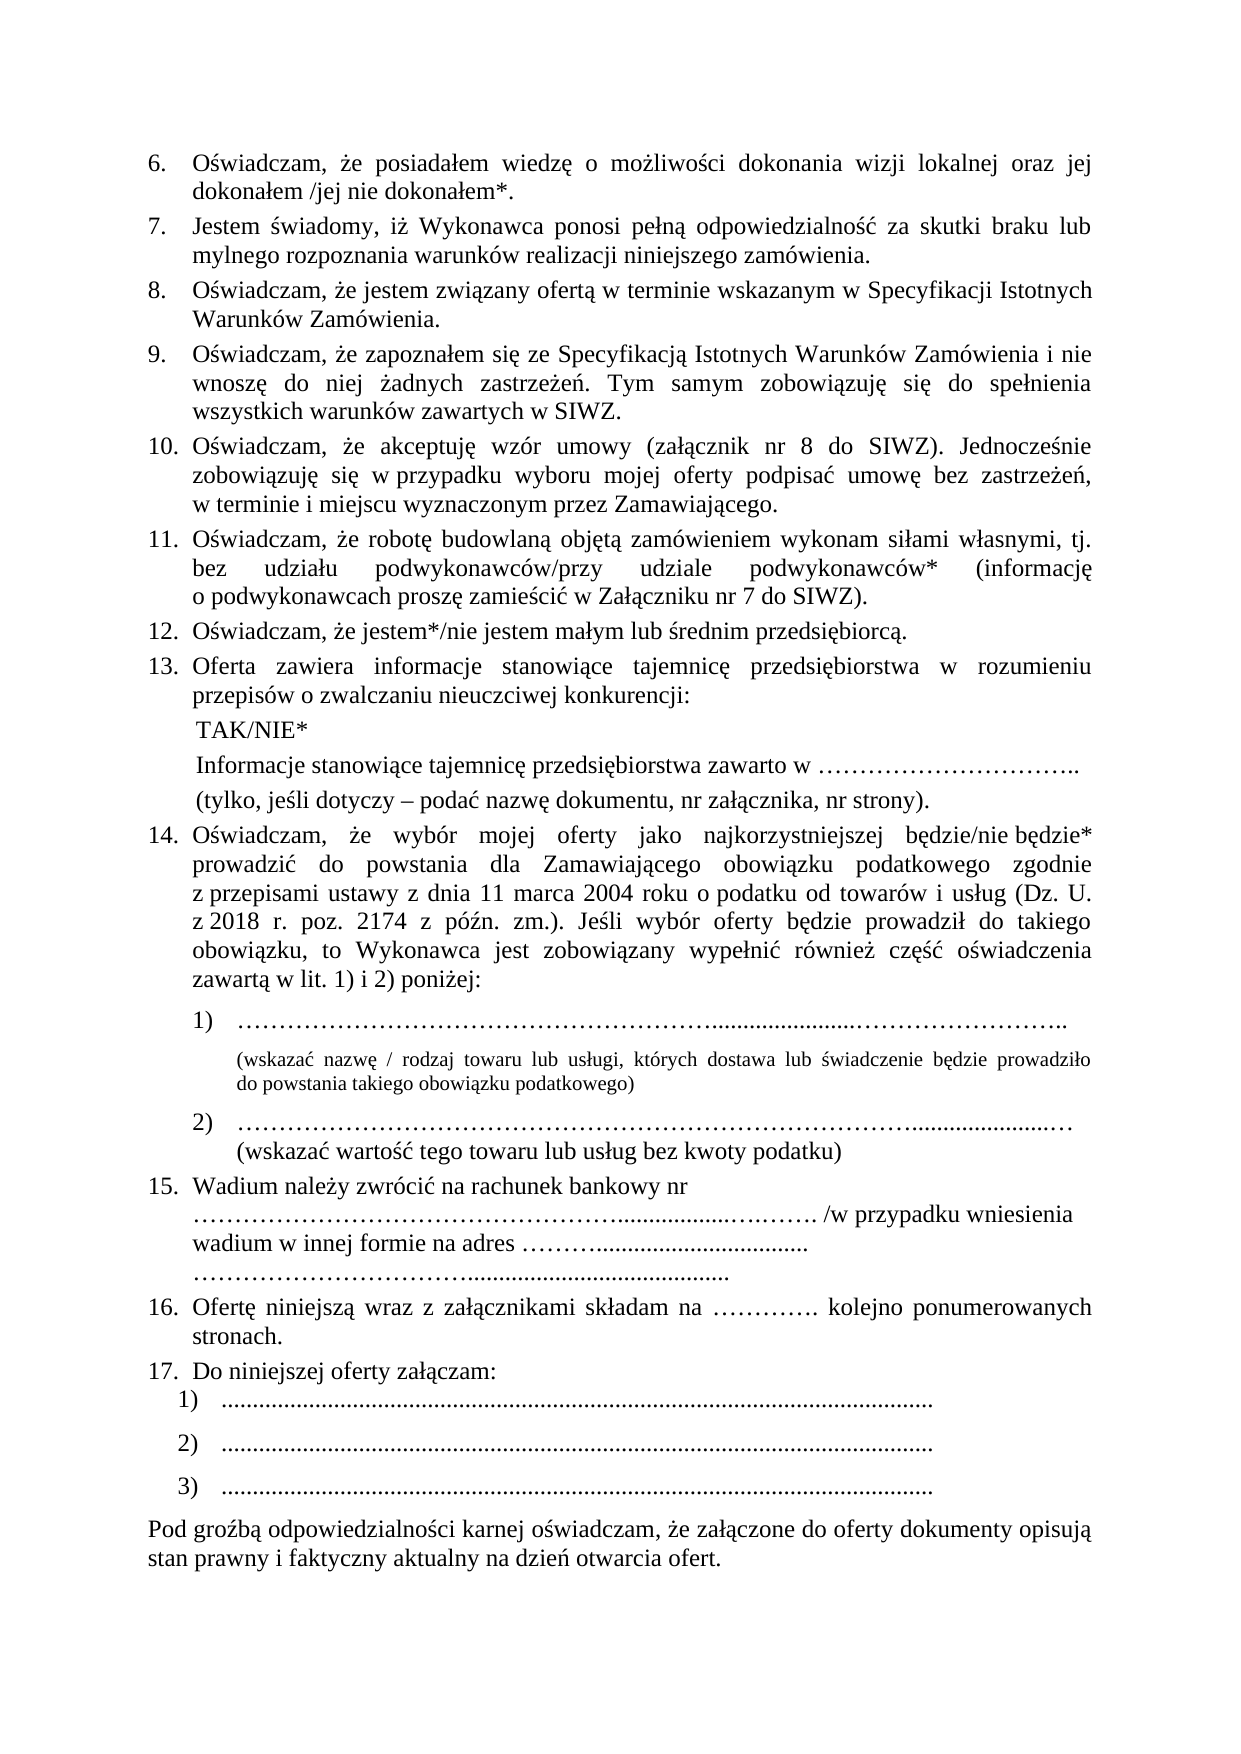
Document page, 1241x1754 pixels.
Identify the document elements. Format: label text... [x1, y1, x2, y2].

text Informacje stanowiące tajemnicę przedsiębiorstwa zawarto w ………………………….. [164, 750, 1092, 779]
list .................................................................................................................. [177, 1428, 1092, 1456]
list Oświadczam, że wybór mojej oferty jako najkorzystniejszej będzie/nie będzie* prowadzić do powstania dla Zamawiającego obowiązku podatkowego zgodnie z przepisami ustawy z dnia 11 marca 2004 roku o podatku od towarów i usług (Dz. U. z 2018 r. poz. 2174 z późn. zm.). Jeśli wybór oferty będzie prowadził do takiego obowiązku, to Wykonawca jest zobowiązany wypełnić również część oświadczenia zawartą w lit. 1) i 2) poniżej: [148, 820, 1092, 993]
list Oświadczam, że zapoznałem się ze Specyfikacją Istotnych Warunków Zamówienia i nie wnoszę do niej żadnych zastrzeżeń. Tym samym zobowiązuję się do spełnienia wszystkich warunków zawartych w SIWZ. [148, 339, 1092, 425]
list Ofertę niniejszą wraz z załącznikami składam na …………. kolejno ponumerowanych stronach. [148, 1292, 1092, 1349]
list Oświadczam, że jestem*/nie jestem małym lub średnim przedsiębiorcą. [148, 616, 1092, 645]
list ………………………………………………………………………......................… (wskazać wartość tego towaru lub usług bez kwoty podatku) [192, 1107, 1092, 1164]
text Pod groźbą odpowiedzialności karnej oświadczam, że załączone do oferty dokumenty opisują stan prawny i faktyczny aktualny na dzień otwarcia ofert. [148, 1514, 1092, 1571]
text (wskazać nazwę / rodzaj towaru lub usługi, których dostawa lub świadczenie będzie prowadziło do powstania takiego obowiązku podatkowego) [236, 1046, 1092, 1094]
list Oświadczam, że posiadałem wiedzę o możliwości dokonania wizji lokalnej oraz jej dokonałem /jej nie dokonałem*. [148, 148, 1092, 205]
list Wadium należy zwrócić na rachunek bankowy nr ……………………………………………..................….……. /w przypadku wniesienia wadium w innej formie na adres ………..................................…………………………….......................................... [148, 1171, 1092, 1286]
text TAK/NIE* [164, 715, 1092, 744]
list Oświadczam, że akceptuję wzór umowy (załącznik nr 8 do SIWZ). Jednocześnie zobowiązuję się w przypadku wyboru mojej oferty podpisać umowę bez zastrzeżeń, w terminie i miejscu wyznaczonym przez Zamawiającego. [148, 431, 1092, 518]
list Do niniejszej oferty załączam: [148, 1356, 1092, 1384]
list Oświadczam, że robotę budowlaną objętą zamówieniem wykonam siłami własnymi, tj. bez udziału podwykonawców/przy udziale podwykonawców* (informację o podwykonawcach proszę zamieścić w Załączniku nr 7 do SIWZ). [148, 524, 1092, 610]
list ………………………………………………….......................…………………….. [192, 1005, 1092, 1034]
list .................................................................................................................. [177, 1471, 1092, 1499]
text (tylko, jeśli dotyczy – podać nazwę dokumentu, nr załącznika, nr strony). [164, 785, 1092, 814]
list Jestem świadomy, iż Wykonawca ponosi pełną odpowiedzialność za skutki braku lub mylnego rozpoznania warunków realizacji niniejszego zamówienia. [148, 211, 1092, 269]
list Oświadczam, że jestem związany ofertą w terminie wskazanym w Specyfikacji Istotnych Warunków Zamówienia. [148, 275, 1092, 333]
list .................................................................................................................. [177, 1384, 1092, 1413]
list Oferta zawiera informacje stanowiące tajemnicę przedsiębiorstwa w rozumieniu przepisów o zwalczaniu nieuczciwej konkurencji: [148, 651, 1092, 709]
